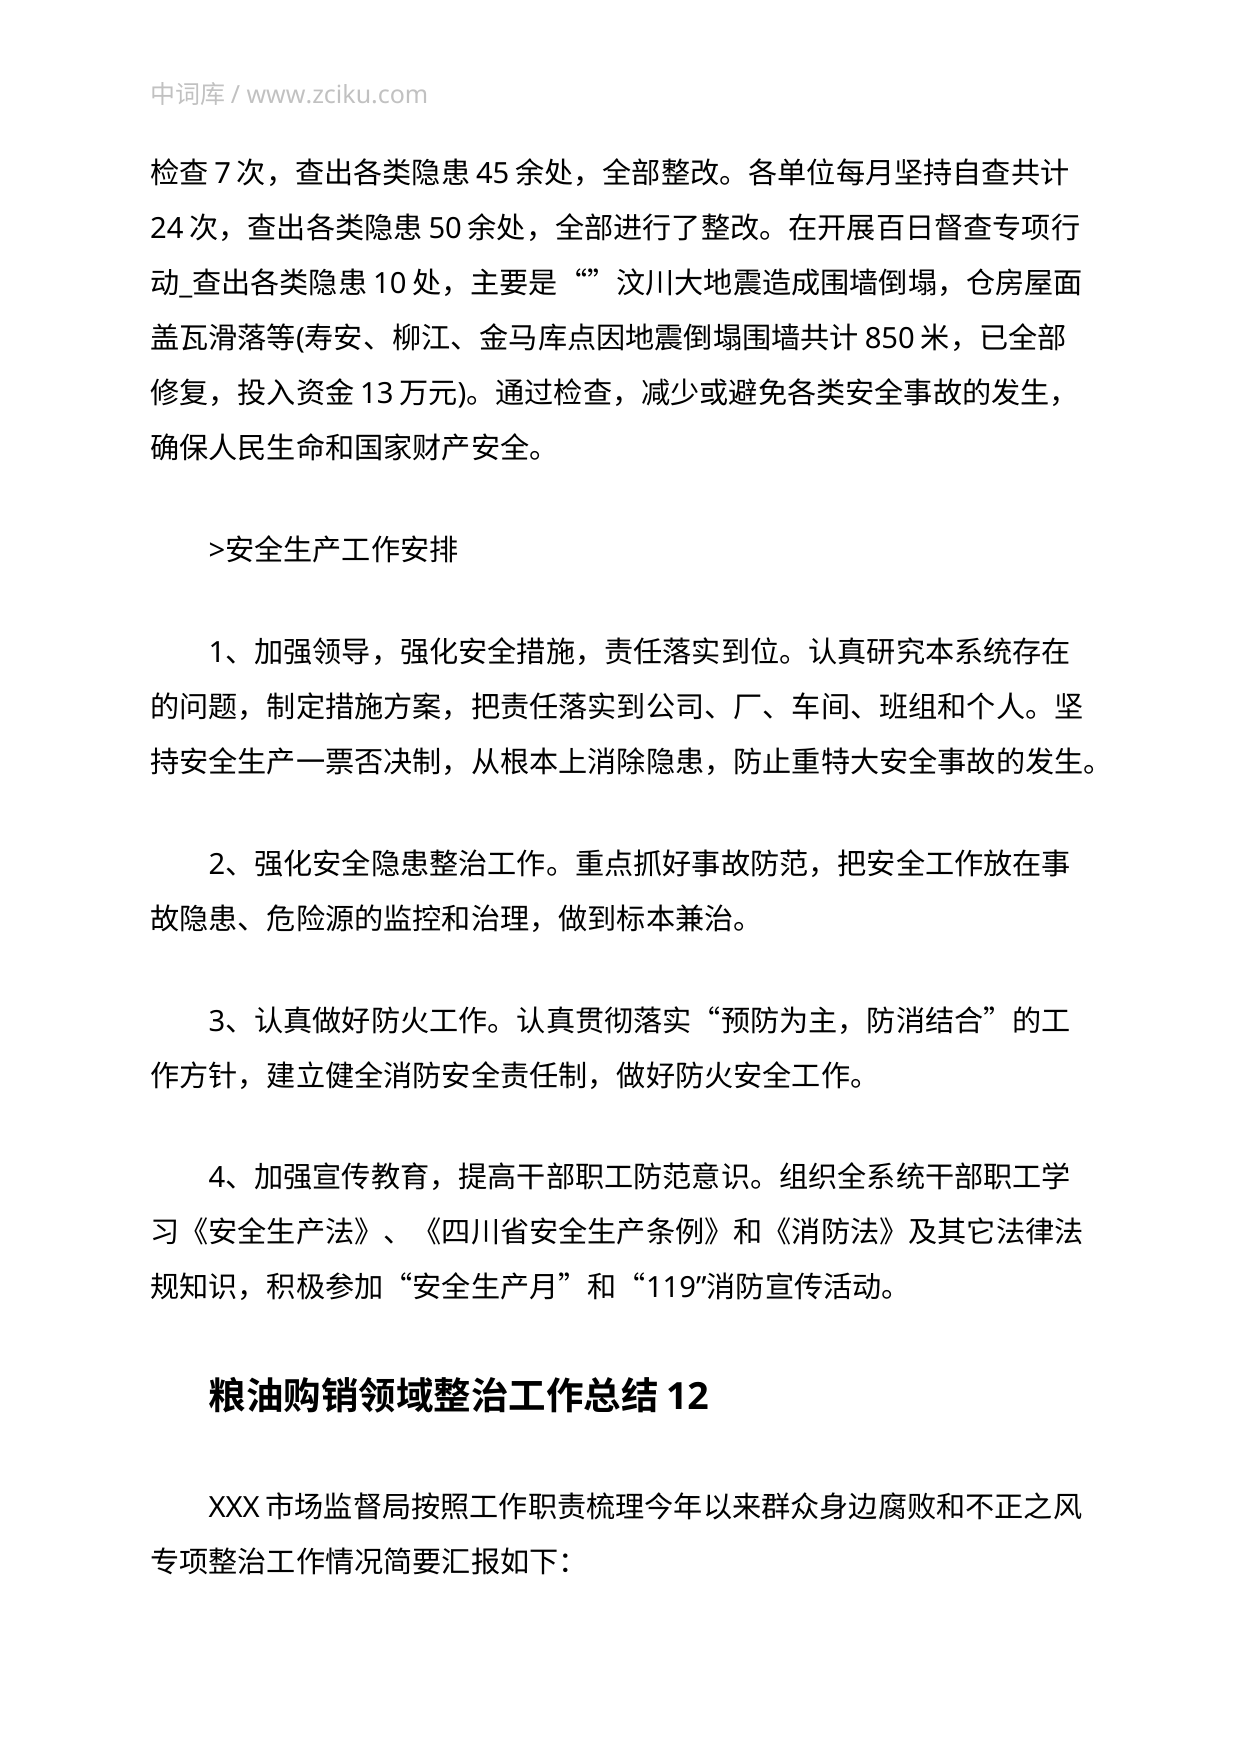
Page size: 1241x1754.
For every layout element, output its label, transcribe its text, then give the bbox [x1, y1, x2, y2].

text 4、加强宣传教育，提高干部职工防范意识。组织全系统干部职工学习《安全生产法》、《四川省安全生产条例》和《消防法》及其它法律法规知识，积极参加“安全生产月”和“119”消防宣传活动。 [150, 1154, 1090, 1306]
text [150, 150, 1090, 467]
text 1、加强领导，强化安全措施，责任落实到位。认真研究本系统存在的问题，制定措施方案，把责任落实到公司、厂、车间、班组和个人。坚持安全生产一票否决制，从根本上消除隐患，防止重特大安全事故的发生。 [150, 629, 1090, 781]
text >安全生产工作安排 [150, 527, 1090, 569]
text 3、认真做好防火工作。认真贯彻落实“预防为主，防消结合”的工作方针，建立健全消防安全责任制，做好防火安全工作。 [150, 997, 1090, 1094]
text XXX市场监督局按照工作职责梳理今年以来群众身边腐败和不正之风专项整治工作情况简要汇报如下： [150, 1483, 1090, 1581]
text 粮油购销领域整治工作总结12 [150, 1366, 1090, 1420]
text 2、强化安全隐患整治工作。重点抓好事故防范，把安全工作放在事故隐患、危险源的监控和治理，做到标本兼治。 [150, 840, 1090, 938]
